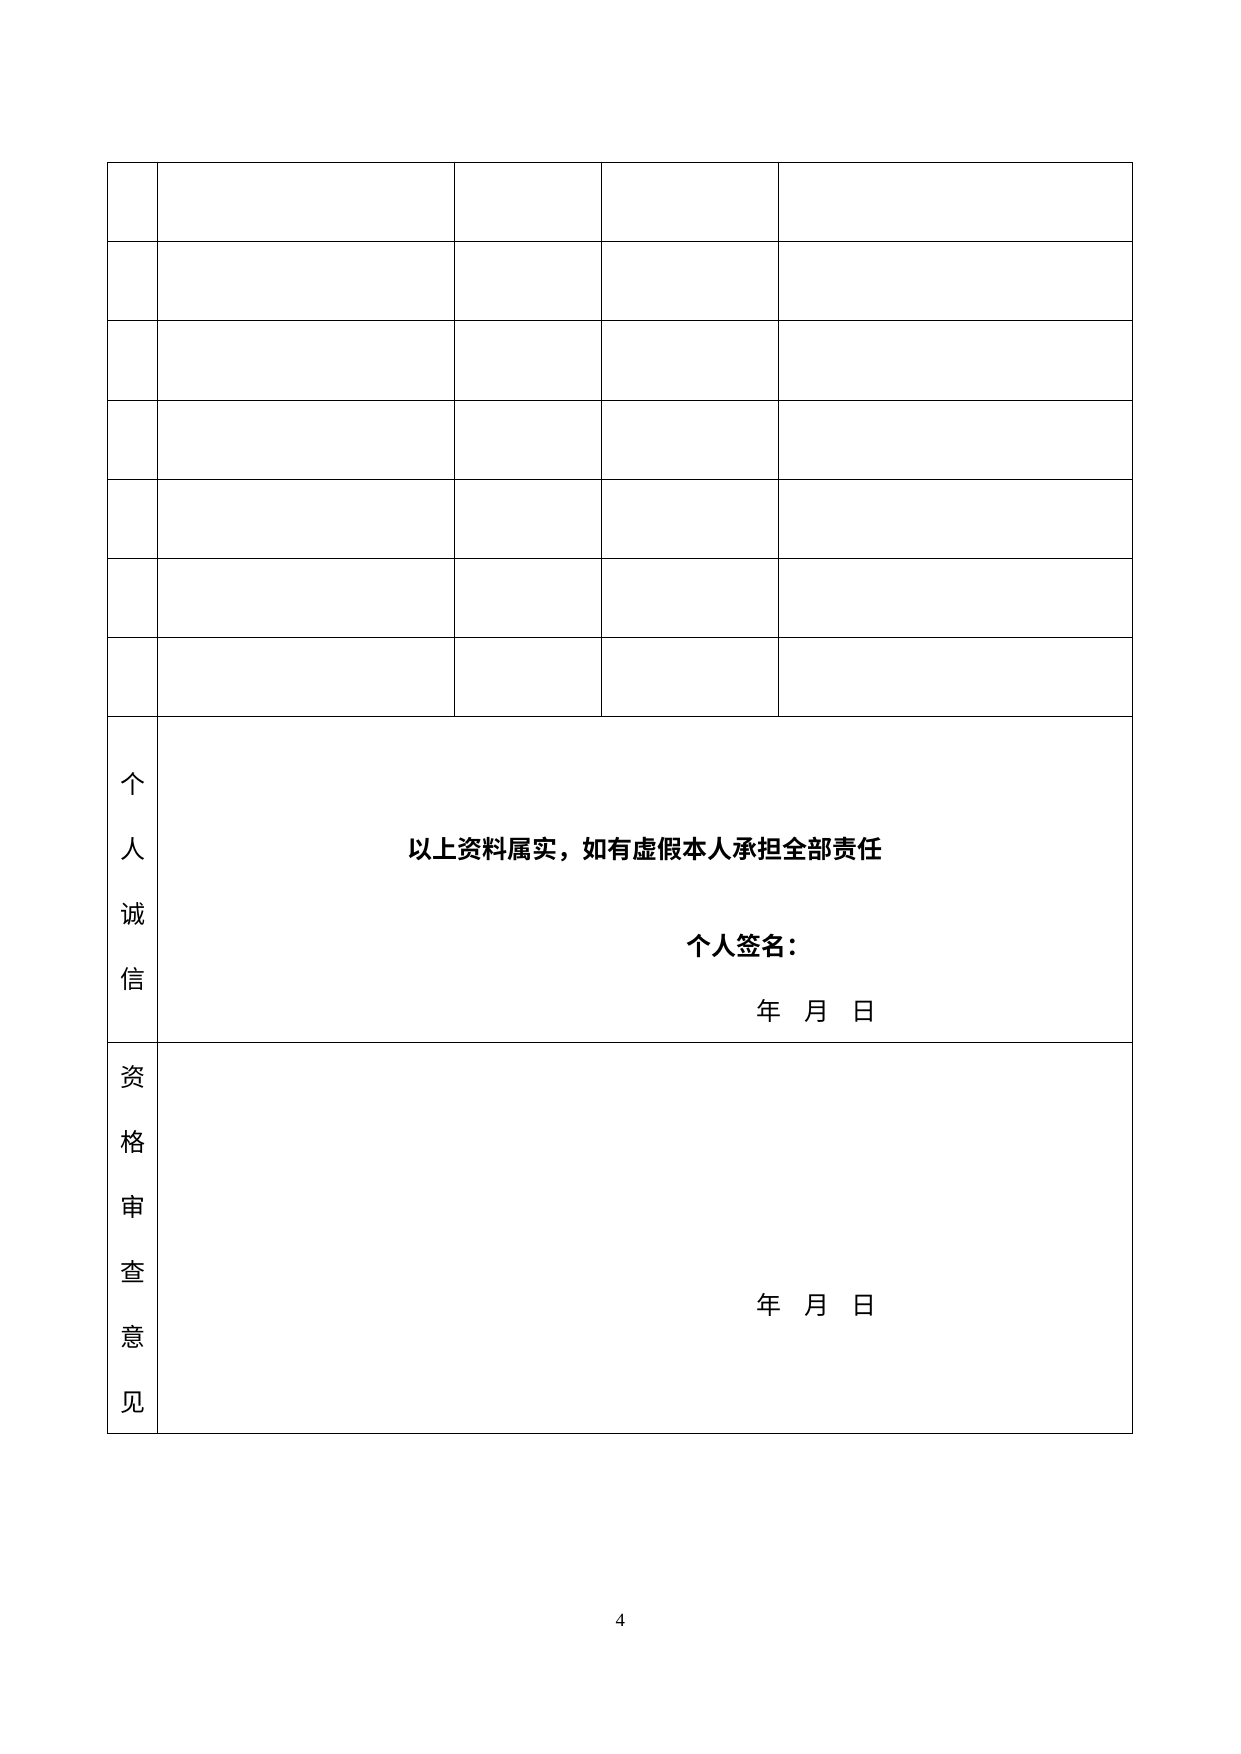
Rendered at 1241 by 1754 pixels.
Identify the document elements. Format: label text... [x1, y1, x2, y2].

table_cell [158, 559, 454, 637]
table_cell [108, 163, 157, 241]
table_cell [158, 638, 454, 716]
table_cell [602, 242, 778, 320]
table_cell [779, 480, 1132, 558]
table_cell [158, 480, 454, 558]
table_cell [602, 559, 778, 637]
table_cell [602, 638, 778, 716]
table_cell [108, 401, 157, 479]
table_cell [779, 559, 1132, 637]
table_cell [158, 321, 454, 399]
table_cell [455, 321, 601, 399]
table_cell [602, 321, 778, 399]
table_cell 个 人 诚 信 [108, 717, 157, 1042]
table_cell 以上资料属实，如有虚假本人承担全部责任 个人签名： 年 月 日 [158, 717, 1132, 1042]
table_cell [602, 480, 778, 558]
table_cell [779, 321, 1132, 399]
table_cell [108, 638, 157, 716]
table_cell [455, 401, 601, 479]
table_cell [158, 242, 454, 320]
table_cell 年 月 日 [158, 1043, 1132, 1433]
table_cell [455, 638, 601, 716]
table_cell [108, 480, 157, 558]
table_cell [779, 242, 1132, 320]
table_cell [158, 163, 454, 241]
table_cell [455, 242, 601, 320]
table_cell 资格审查意见 [108, 1043, 157, 1433]
table_cell [455, 559, 601, 637]
table_cell [455, 163, 601, 241]
table_cell [602, 401, 778, 479]
table_cell [779, 163, 1132, 241]
table_cell [108, 321, 157, 399]
table_cell [602, 163, 778, 241]
table_cell [779, 638, 1132, 716]
table_cell [108, 242, 157, 320]
table_cell [455, 480, 601, 558]
table_cell [158, 401, 454, 479]
table_cell [108, 559, 157, 637]
table_cell [779, 401, 1132, 479]
